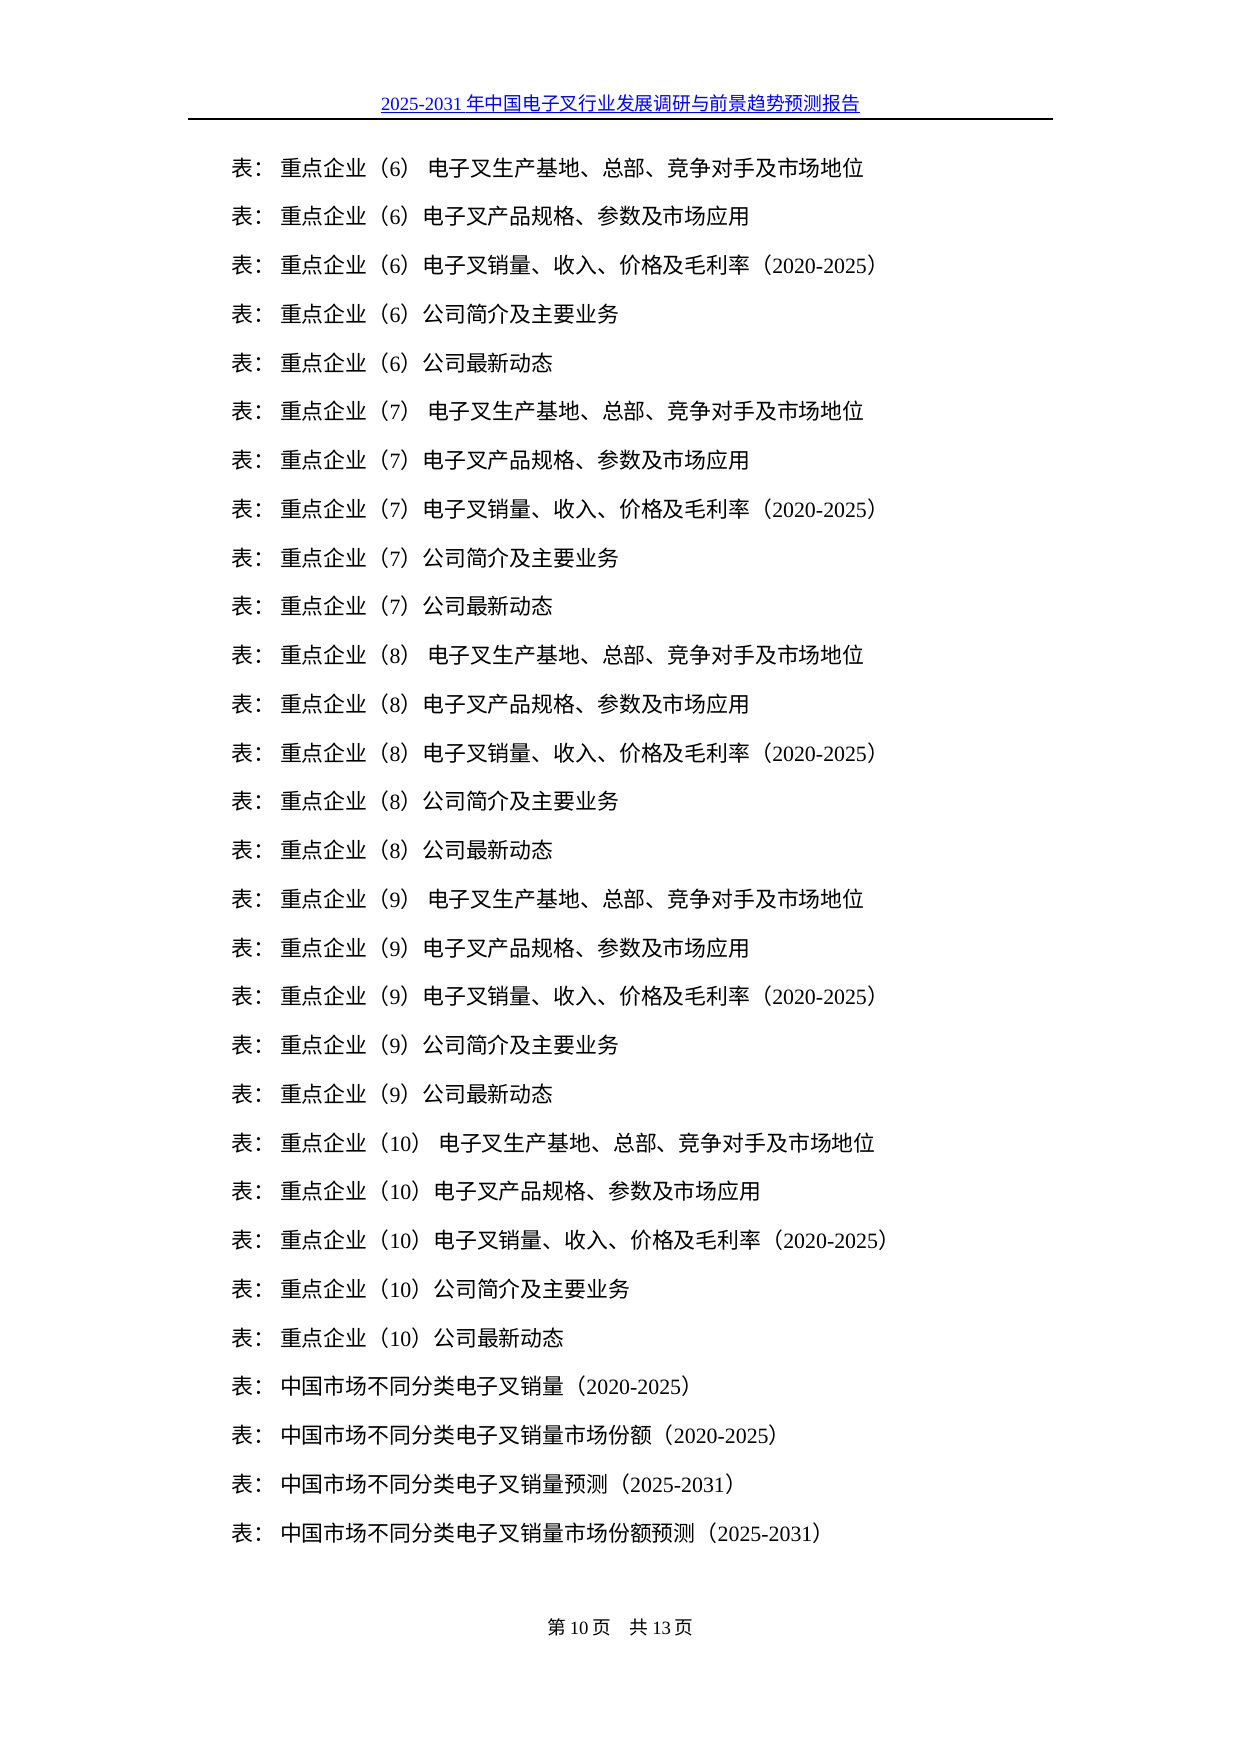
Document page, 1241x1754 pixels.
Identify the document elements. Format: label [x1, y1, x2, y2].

text [187, 150, 1053, 1548]
